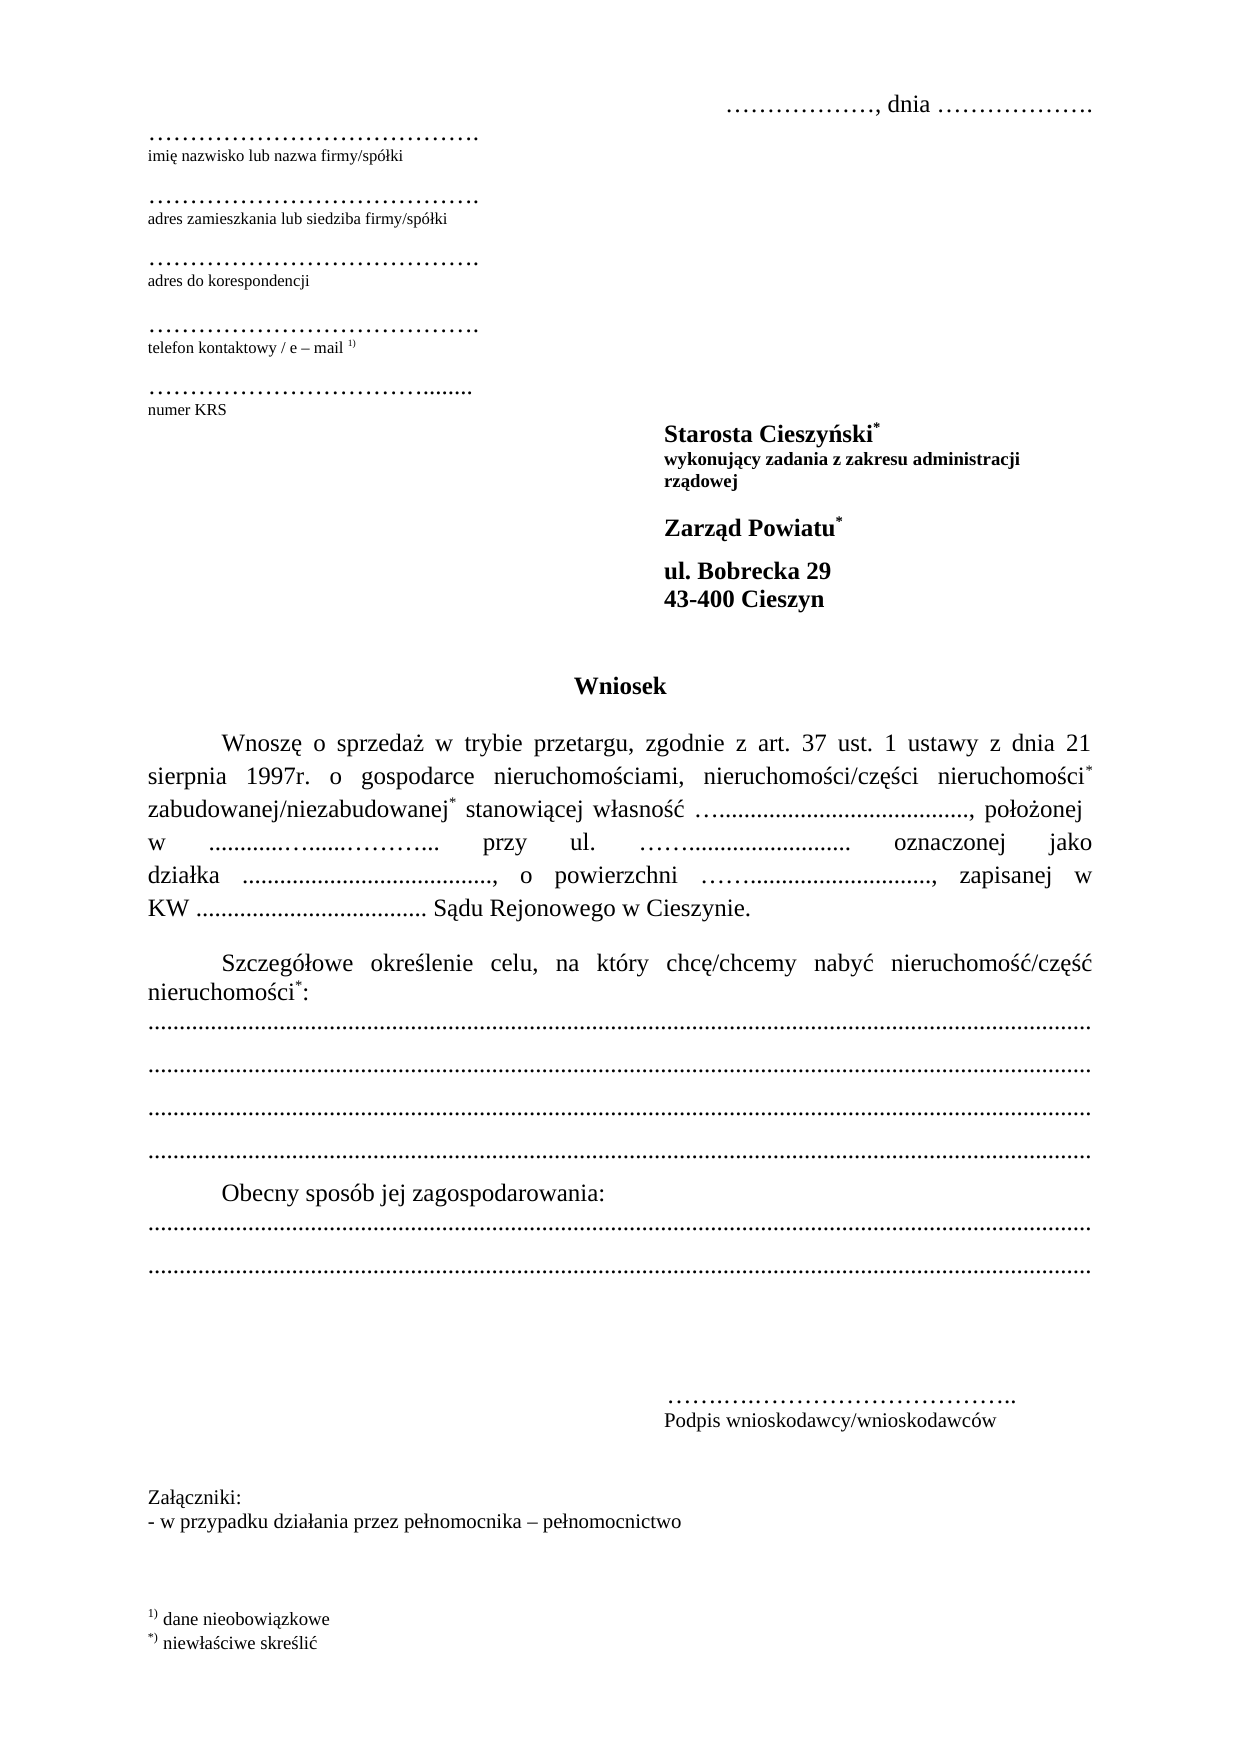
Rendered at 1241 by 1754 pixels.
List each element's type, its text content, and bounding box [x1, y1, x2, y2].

text Podpis wnioskodawcy/wnioskodawców [664, 1408, 1093, 1432]
text …………………………………. [148, 309, 1093, 338]
text …….….………………………….. [148, 1380, 1093, 1408]
text Obecny sposób jej zagospodarowania: [148, 1178, 1093, 1207]
text …………………………………. [148, 180, 1093, 208]
text .............................................................................................................................................................................................................................................................................................................. [148, 1207, 1093, 1279]
text Wnoszę o sprzedaż w trybie przetargu, zgodnie z art. 37 ust. 1 ustawy z dnia 21 sierpnia 1997r. o gospodarce nieruchomościami, nieruchomości/części nieruchomości* zabudowanej/niezabudowanej* stanowiącej własność …........................................, położonej w ............…......………... przy ul. …….......................... oznaczonej jako działka ........................................, o powierzchni ……............................., zapisanej w KW ..................................... Sądu Rejonowego w Cieszynie. [148, 728, 1093, 922]
text 1) dane nieobowiązkowe [148, 1606, 1093, 1630]
text - w przypadku działania przez pełnomocnika – pełnomocnictwo [148, 1509, 1093, 1533]
text ………………, dnia ………………. [148, 89, 1093, 117]
text Załączniki: [148, 1485, 1093, 1509]
text Wniosek [148, 671, 1093, 699]
text numer KRS [148, 400, 1093, 419]
text ....................................................................................................................................................... [148, 1135, 1093, 1164]
text …………………………………. [148, 242, 1093, 271]
text …………………………………. [148, 117, 1093, 146]
text *) niewłaściwe skreślić [148, 1630, 1093, 1654]
text ……………………………........ [148, 371, 1093, 400]
text ..................................................................................................................................................................................................................................................................................................................................................................................................................................................................... [148, 1006, 1093, 1121]
text adres do korespondencji [148, 271, 1093, 290]
text wykonujący zadania z zakresu administracji rządowej [664, 448, 1093, 491]
text adres zamieszkania lub siedziba firmy/spółki [148, 208, 1093, 228]
text imię nazwisko lub nazwa firmy/spółki [148, 146, 1093, 165]
text ul. Bobrecka 29 [664, 556, 1093, 584]
text 43-400 Cieszyn [664, 584, 1093, 613]
text telefon kontaktowy / e – mail 1) [148, 338, 1093, 357]
text Starosta Cieszyński* [664, 419, 1093, 448]
text Szczegółowe określenie celu, na który chcę/chcemy nabyć nieruchomość/część nieruchomości*: [148, 948, 1093, 1006]
text Zarząd Powiatu* [664, 513, 1093, 541]
